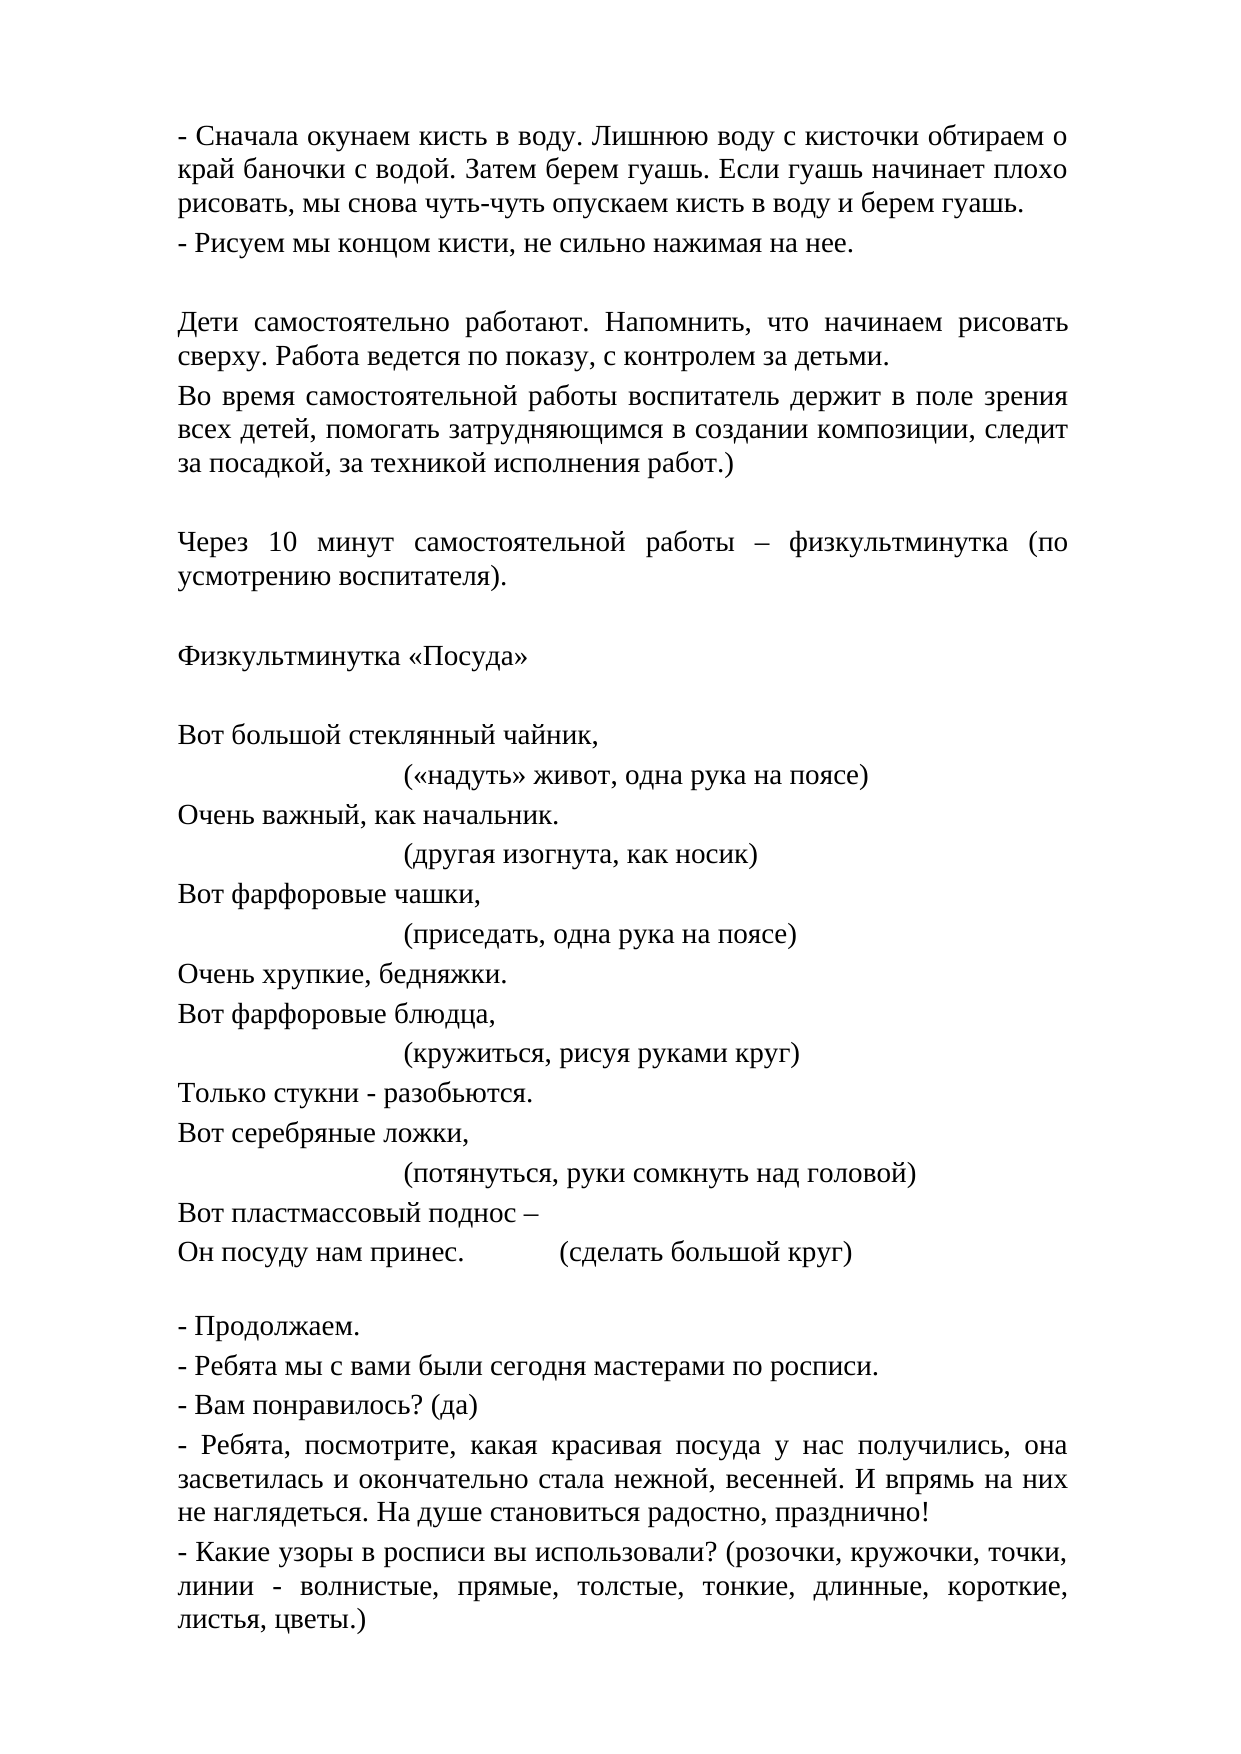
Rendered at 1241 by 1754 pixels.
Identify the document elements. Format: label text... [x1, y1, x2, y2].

text - Какие узоры в росписи вы использовали? (розочки, кружочки, точки, линии - волнистые, прямые, толстые, тонкие, длинные, короткие, листья, цветы.) [177, 1534, 1069, 1635]
text (кружиться, рисуя руками круг) [177, 1036, 1069, 1069]
text Вот большой стеклянный чайник, [177, 717, 1069, 751]
text Он посуду нам принес. (сделать большой круг) [177, 1234, 1069, 1268]
text Вот фарфоровые блюдца, [177, 996, 1069, 1029]
text Только стукни - разобьются. [177, 1075, 1069, 1109]
text Дети самостоятельно работают. Напомнить, что начинаем рисовать сверху. Работа ведется по показу, с контролем за детьми. [177, 304, 1069, 372]
text Очень хрупкие, бедняжки. [177, 956, 1069, 989]
text Вот серебряные ложки, [177, 1115, 1069, 1149]
text Во время самостоятельной работы воспитатель держит в поле зрения всех детей, помогать затрудняющимся в создании композиции, следит за посадкой, за техникой исполнения работ.) [177, 378, 1069, 478]
text Физкультминутка «Посуда» [177, 638, 1069, 671]
text - Ребята, посмотрите, какая красивая посуда у нас получились, она засветилась и окончательно стала нежной, весенней. И впрямь на них не наглядеться. На душе становиться радостно, празднично! [177, 1427, 1069, 1528]
text («надуть» живот, одна рука на поясе) [177, 757, 1069, 791]
text (другая изогнута, как носик) [177, 837, 1069, 870]
text - Вам понравилось? (да) [177, 1387, 1069, 1421]
text Вот фарфоровые чашки, [177, 876, 1069, 910]
text (приседать, одна рука на поясе) [177, 916, 1069, 950]
text (потянуться, руки сомкнуть над головой) [177, 1155, 1069, 1188]
text Вот пластмассовый поднос – [177, 1195, 1069, 1228]
text - Сначала окунаем кисть в воду. Лишнюю воду с кисточки обтираем о край баночки с водой. Затем берем гуашь. Если гуашь начинает плохо рисовать, мы снова чуть-чуть опускаем кисть в воду и берем гуашь. [177, 118, 1069, 219]
text - Продолжаем. [177, 1274, 1069, 1341]
text - Ребята мы с вами были сегодня мастерами по росписи. [177, 1348, 1069, 1381]
text Очень важный, как начальник. [177, 797, 1069, 830]
text - Рисуем мы концом кисти, не сильно нажимая на нее. [177, 225, 1069, 258]
text Через 10 минут самостоятельной работы – физкультминутка (по усмотрению воспитателя). [177, 524, 1069, 592]
